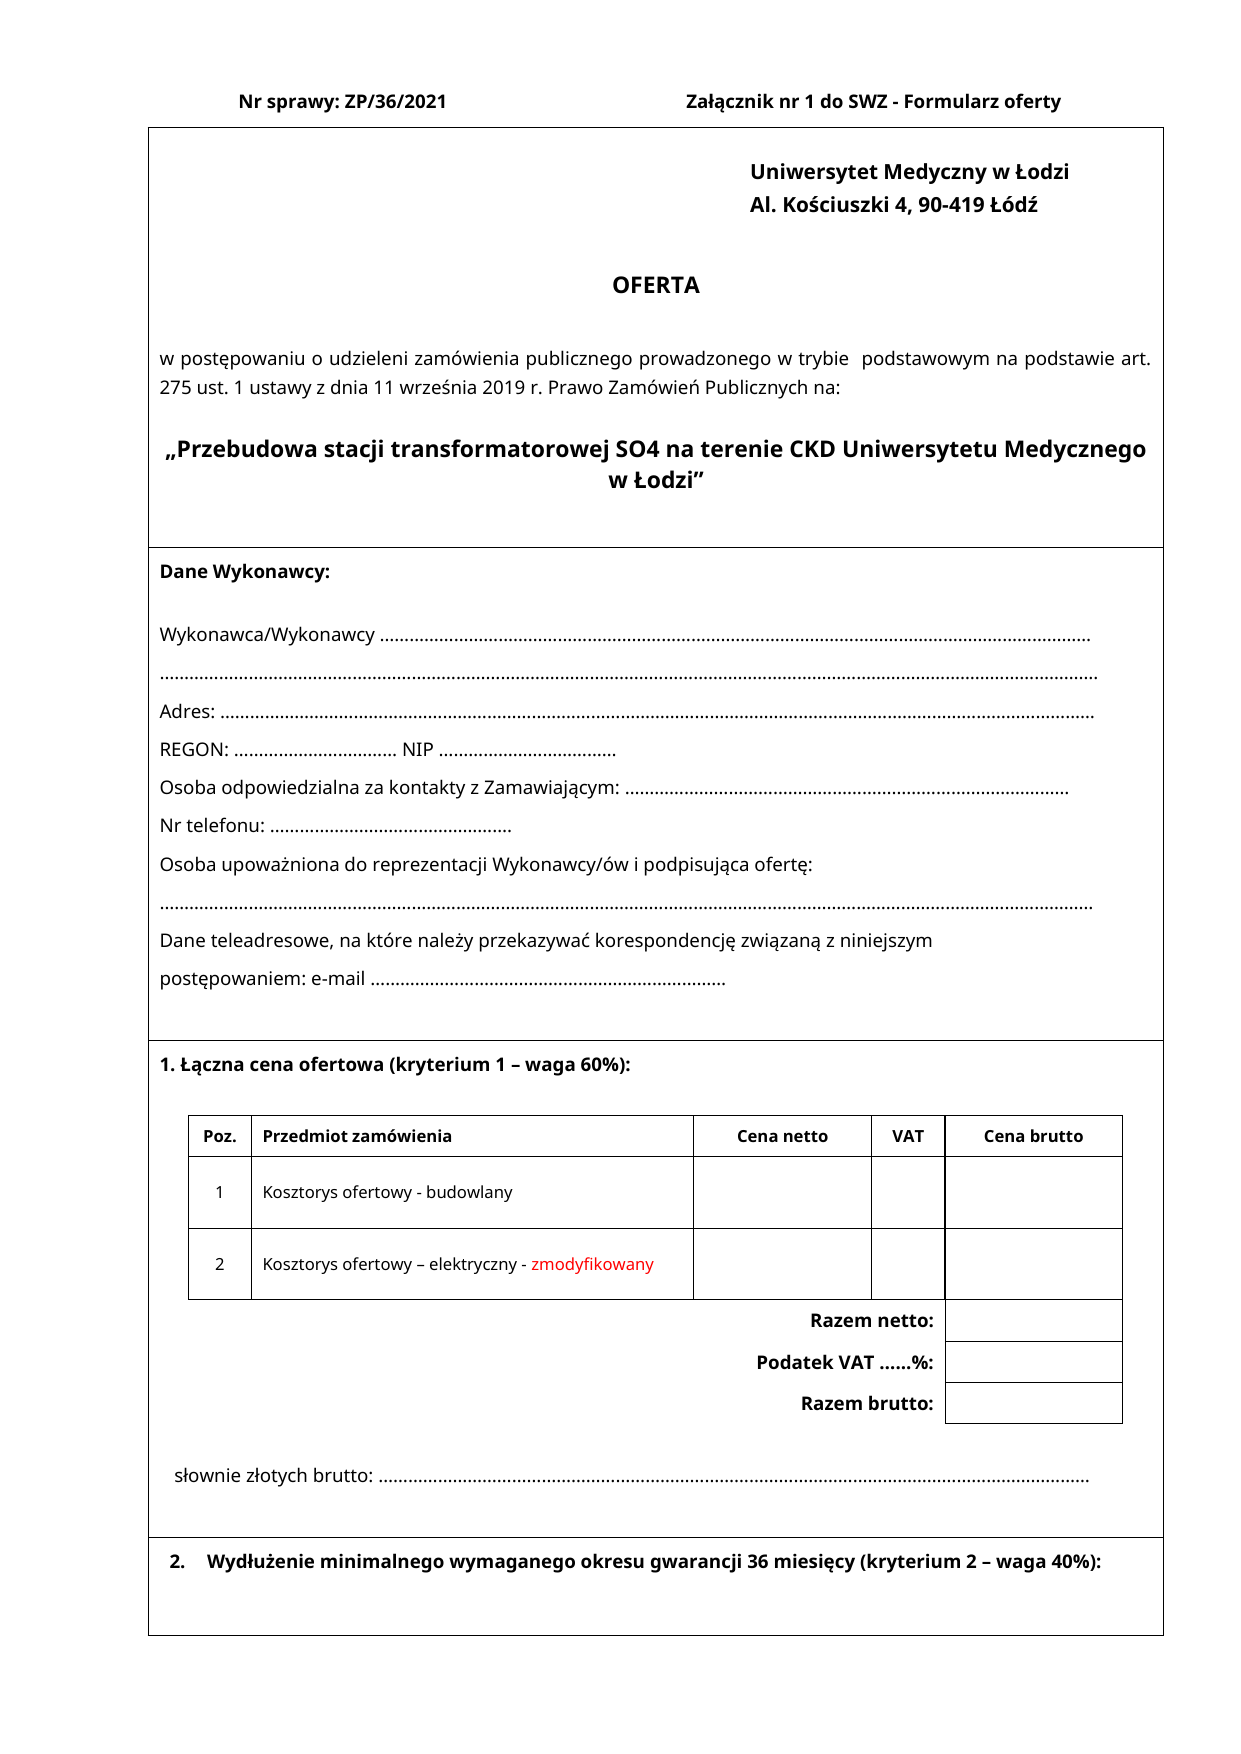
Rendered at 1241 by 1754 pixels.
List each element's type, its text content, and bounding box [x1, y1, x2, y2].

table_cell Dane Wykonawcy: Wykonawca/Wykonawcy ……………………………………………………………………………………………………………………………… ………………………………………………………………………………………………………………………………………………………………………. Adres: …………………………………………………………………………………………………………………………………………………………… REGON: …………………………… NIP ……………………………… Osoba odpowiedzialna za kontakty z Zamawiającym: ……………………………………………………………………………… Nr telefonu: …………………………………………. Osoba upoważniona do reprezentacji Wykonawcy/ów i podpisująca ofertę: ……………………………………………………………………………………………………………………………………………………………………… Dane teleadresowe, na które należy przekazywać korespondencję związaną z niniejszym postępowaniem: e-mail ……………………………………………………………… [149, 548, 1163, 1040]
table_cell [149, 1538, 1163, 1635]
text Nr sprawy: ZP/36/2021 Załącznik nr 1 do SWZ - Formularz oferty [148, 89, 1152, 114]
table_cell 1. Łączna cena ofertowa (kryterium 1 – waga 60%): słownie złotych brutto: ……………………………………………………………………………………………………………………………… [149, 1041, 1163, 1537]
table_header Uniwersytet Medyczny w Łodzi Al. Kościuszki 4, 90-419 Łódź OFERTA w postępowaniu o udzieleni zamówienia publicznego prowadzonego w trybie podstawowym na podstawie art. 275 ust. 1 ustawy z dnia 11 września 2019 r. Prawo Zamówień Publicznych na: „Przebudowa stacji transformatorowej SO4 na terenie CKD Uniwersytetu Medycznego w Łodzi” [149, 128, 1163, 547]
